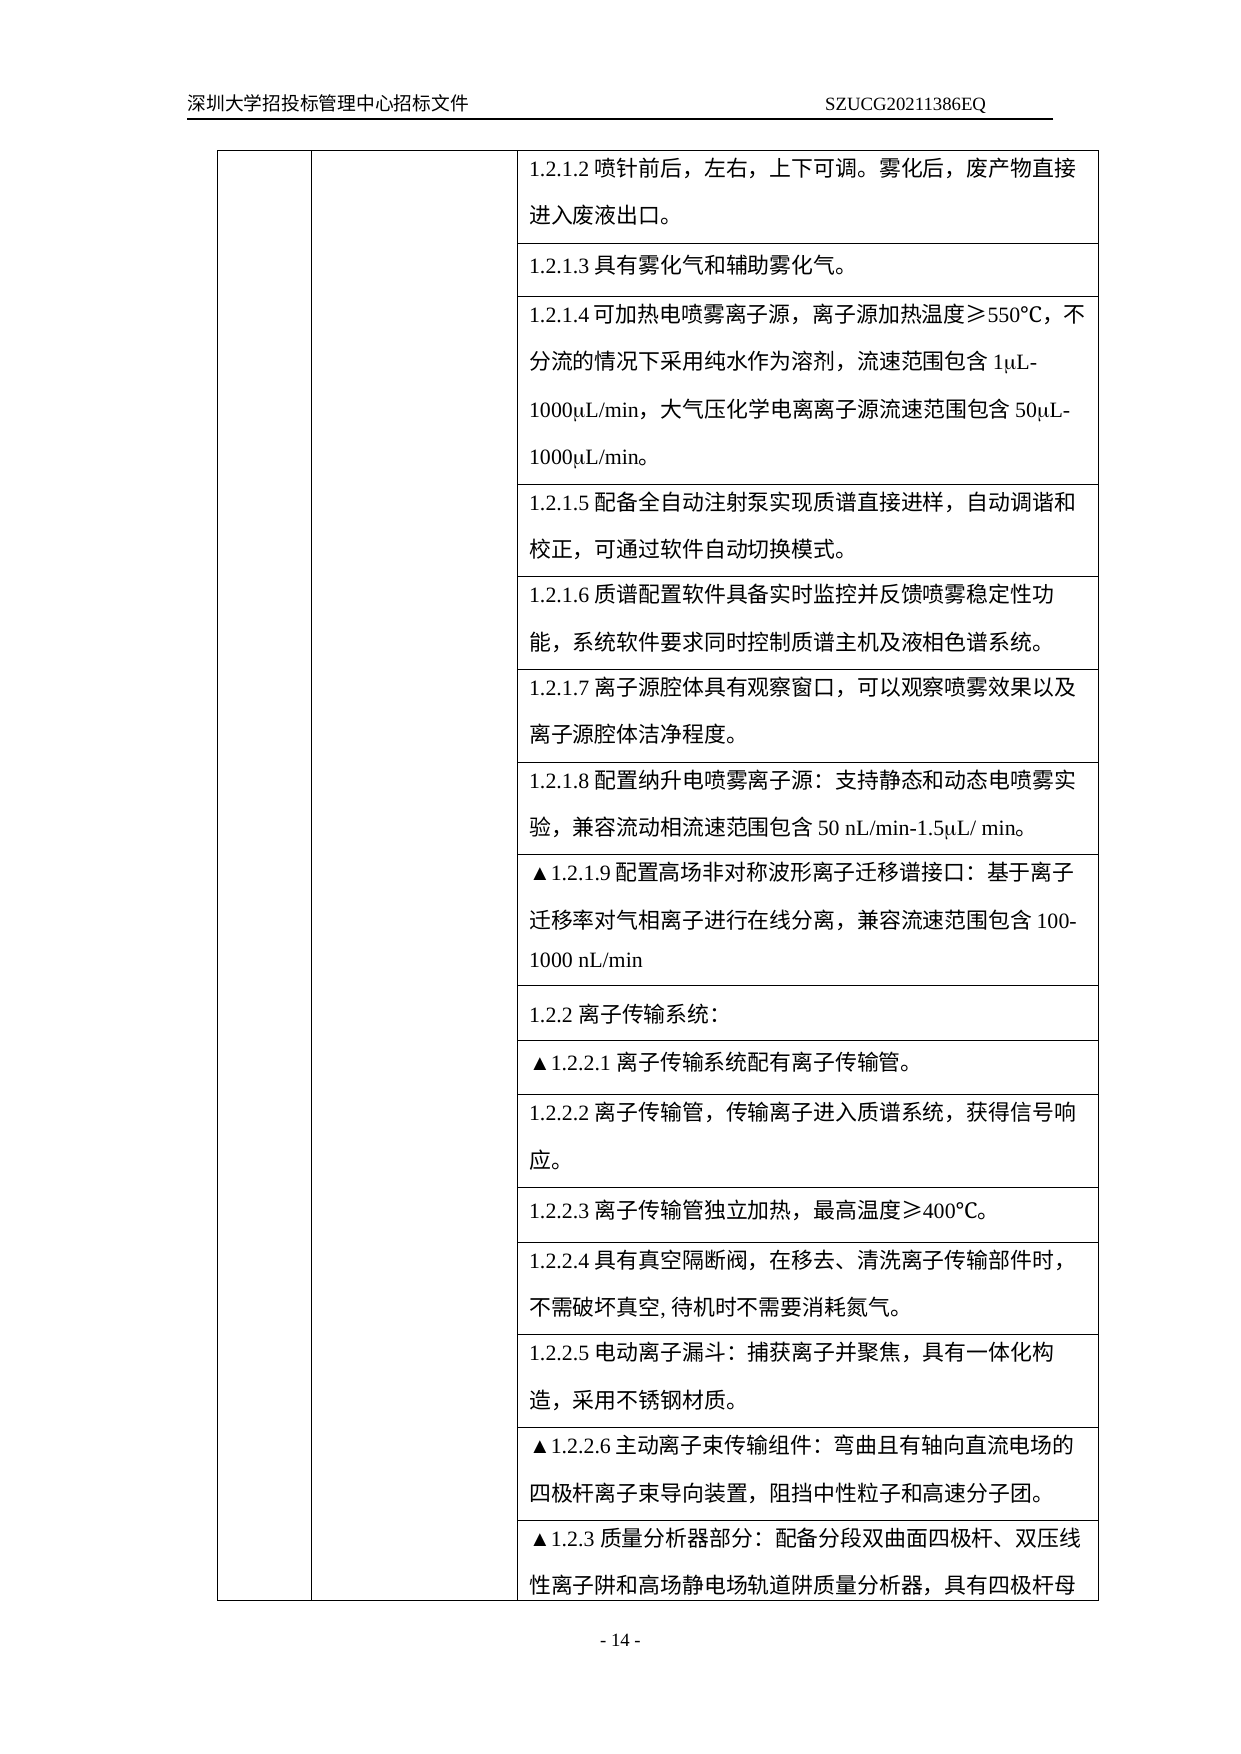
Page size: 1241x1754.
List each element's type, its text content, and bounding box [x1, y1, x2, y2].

table_cell ▲1.2.2.1 离子传输系统配有离子传输管。 [518, 1041, 1098, 1094]
table_cell 1.2.2.2 离子传输管，传输离子进入质谱系统，获得信号响应。 [518, 1095, 1098, 1187]
table_cell 1.2.2 离子传输系统： [518, 986, 1098, 1039]
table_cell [518, 1521, 1098, 1600]
table_cell 1.2.1.8 配置纳升电喷雾离子源：支持静态和动态电喷雾实验，兼容流动相流速范围包含50 nL/min-1.5L/ min。 [518, 763, 1098, 854]
table_cell 1.2.2.3 离子传输管独立加热，最高温度≥400℃。 [518, 1188, 1098, 1242]
table_cell 1.2.2.4 具有真空隔断阀，在移去、清洗离子传输部件时，不需破坏真空, 待机时不需要消耗氮气。 [518, 1243, 1098, 1334]
table_cell 1.2.1.5 配备全自动注射泵实现质谱直接进样，自动调谐和校正，可通过软件自动切换模式。 [518, 485, 1098, 576]
table_cell 1.2.1.7 离子源腔体具有观察窗口，可以观察喷雾效果以及离子源腔体洁净程度。 [518, 670, 1098, 762]
table_cell ▲1.2.2.6主动离子束传输组件：弯曲且有轴向直流电场的四极杆离子束导向装置，阻挡中性粒子和高速分子团。 [518, 1428, 1098, 1520]
table_cell 1.2.1.2 喷针前后，左右，上下可调。雾化后，废产物直接进入废液出口。 [518, 151, 1098, 243]
table_cell 1.2.1.4可加热电喷雾离子源，离子源加热温度≥550℃，不分流的情况下采用纯水作为溶剂，流速范围包含1L-1000L/min，大气压化学电离离子源流速范围包含50L-1000L/min。 [518, 297, 1098, 483]
table_cell 1.2.1.3 具有雾化气和辅助雾化气。 [518, 244, 1098, 296]
table_cell 1.2.1.6 质谱配置软件具备实时监控并反馈喷雾稳定性功能，系统软件要求同时控制质谱主机及液相色谱系统。 [518, 577, 1098, 669]
table_cell 1.2.2.5 电动离子漏斗：捕获离子并聚焦，具有一体化构造，采用不锈钢材质。 [518, 1335, 1098, 1427]
table_cell ▲1.2.1.9配置高场非对称波形离子迁移谱接口：基于离子迁移率对气相离子进行在线分离，兼容流速范围包含100-1000 nL/min [518, 855, 1098, 985]
